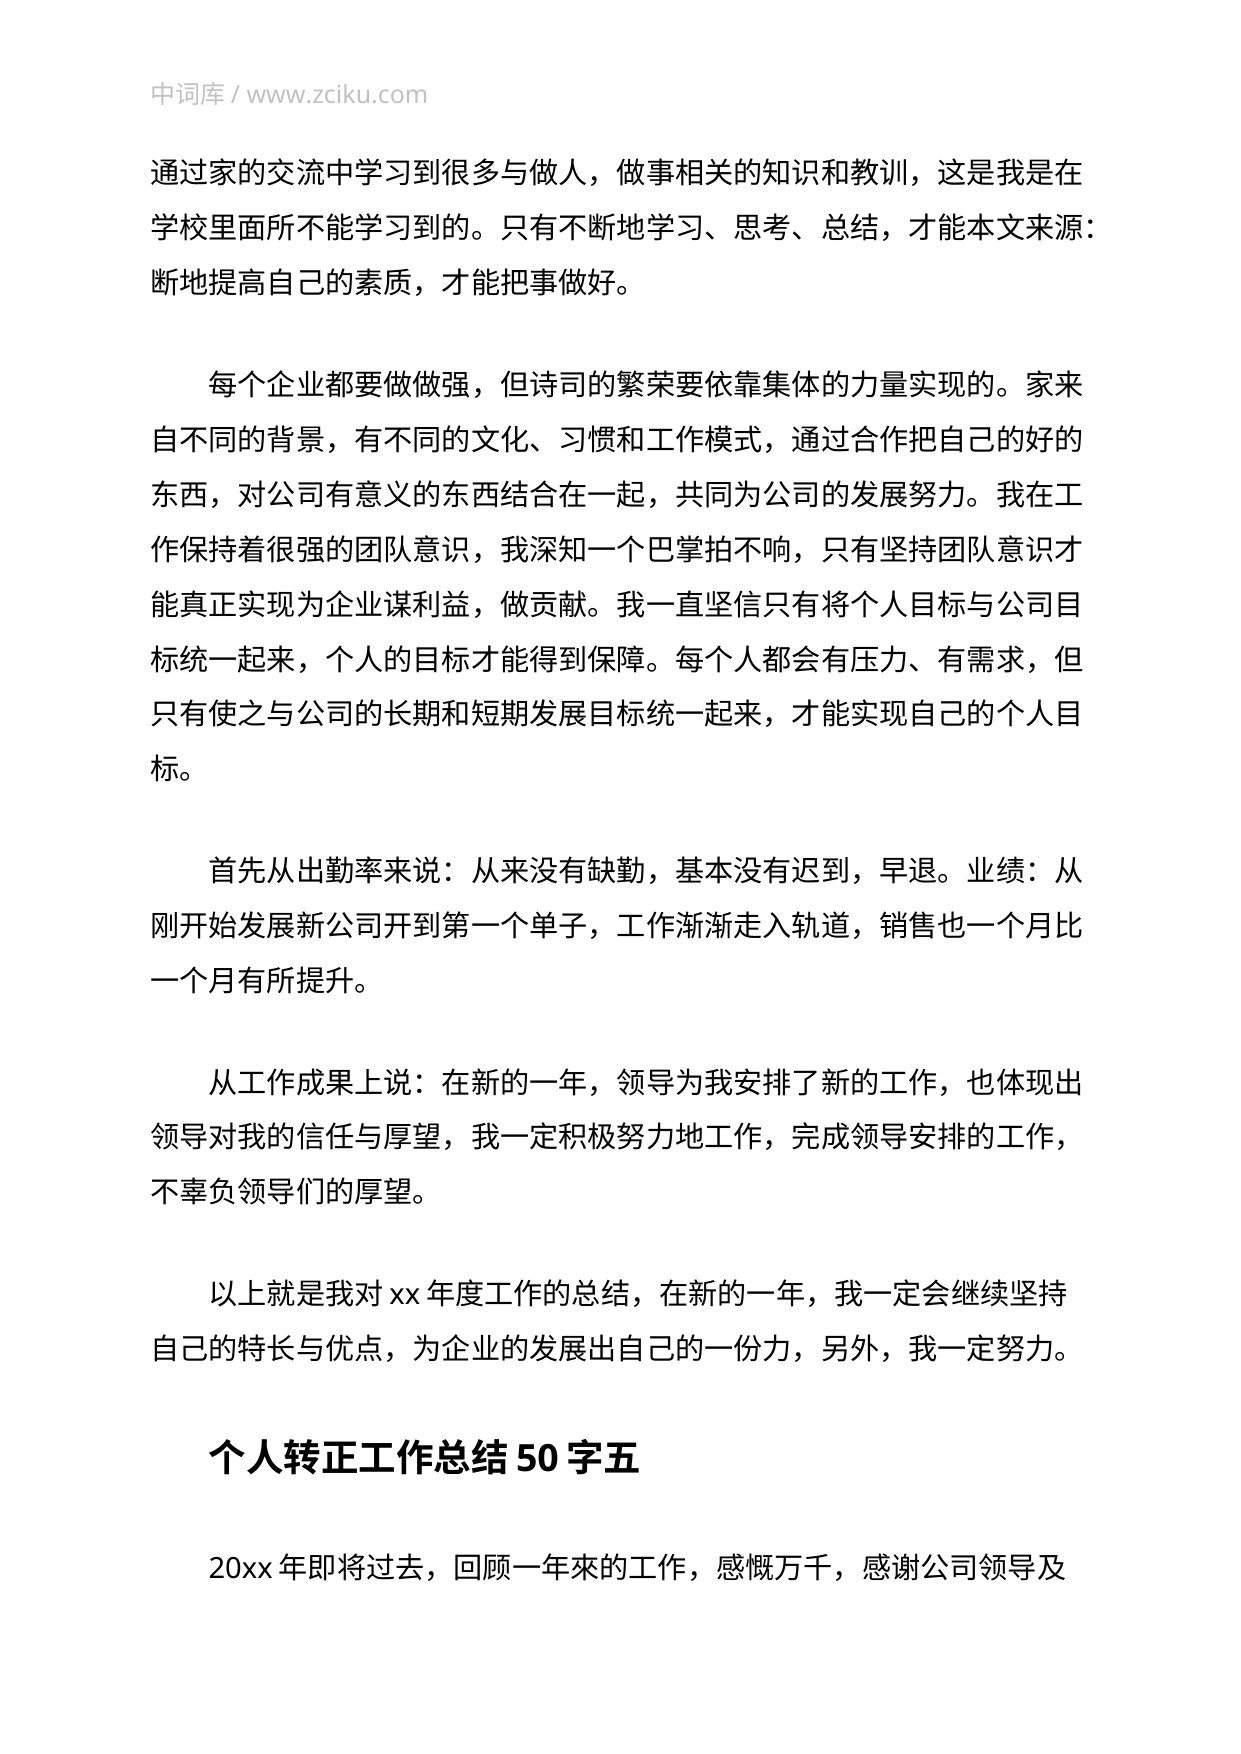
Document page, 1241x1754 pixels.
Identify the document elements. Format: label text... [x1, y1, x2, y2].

text 个人转正工作总结50字五 [150, 1427, 1090, 1482]
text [150, 1545, 1090, 1587]
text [150, 150, 1090, 302]
text 从工作成果上说：在新的一年，领导为我安排了新的工作，也体现出领导对我的信任与厚望，我一定积极努力地工作，完成领导安排的工作，不辜负领导们的厚望。 [150, 1059, 1090, 1211]
text 首先从出勤率来说：从来没有缺勤，基本没有迟到，早退。业绩：从刚开始发展新公司开到第一个单子，工作渐渐走入轨道，销售也一个月比一个月有所提升。 [150, 848, 1090, 1000]
text 以上就是我对xx年度工作的总结，在新的一年，我一定会继续坚持自己的特长与优点，为企业的发展出自己的一份力，另外，我一定努力。 [150, 1271, 1090, 1368]
text 每个企业都要做做强，但诗司的繁荣要依靠集体的力量实现的。家来自不同的背景，有不同的文化、习惯和工作模式，通过合作把自己的好的东西，对公司有意义的东西结合在一起，共同为公司的发展努力。我在工作保持着很强的团队意识，我深知一个巴掌拍不响，只有坚持团队意识才能真正实现为企业谋利益，做贡献。我一直坚信只有将个人目标与公司目标统一起来，个人的目标才能得到保障。每个人都会有压力、有需求，但只有使之与公司的长期和短期发展目标统一起来，才能实现自己的个人目标。 [150, 362, 1090, 788]
